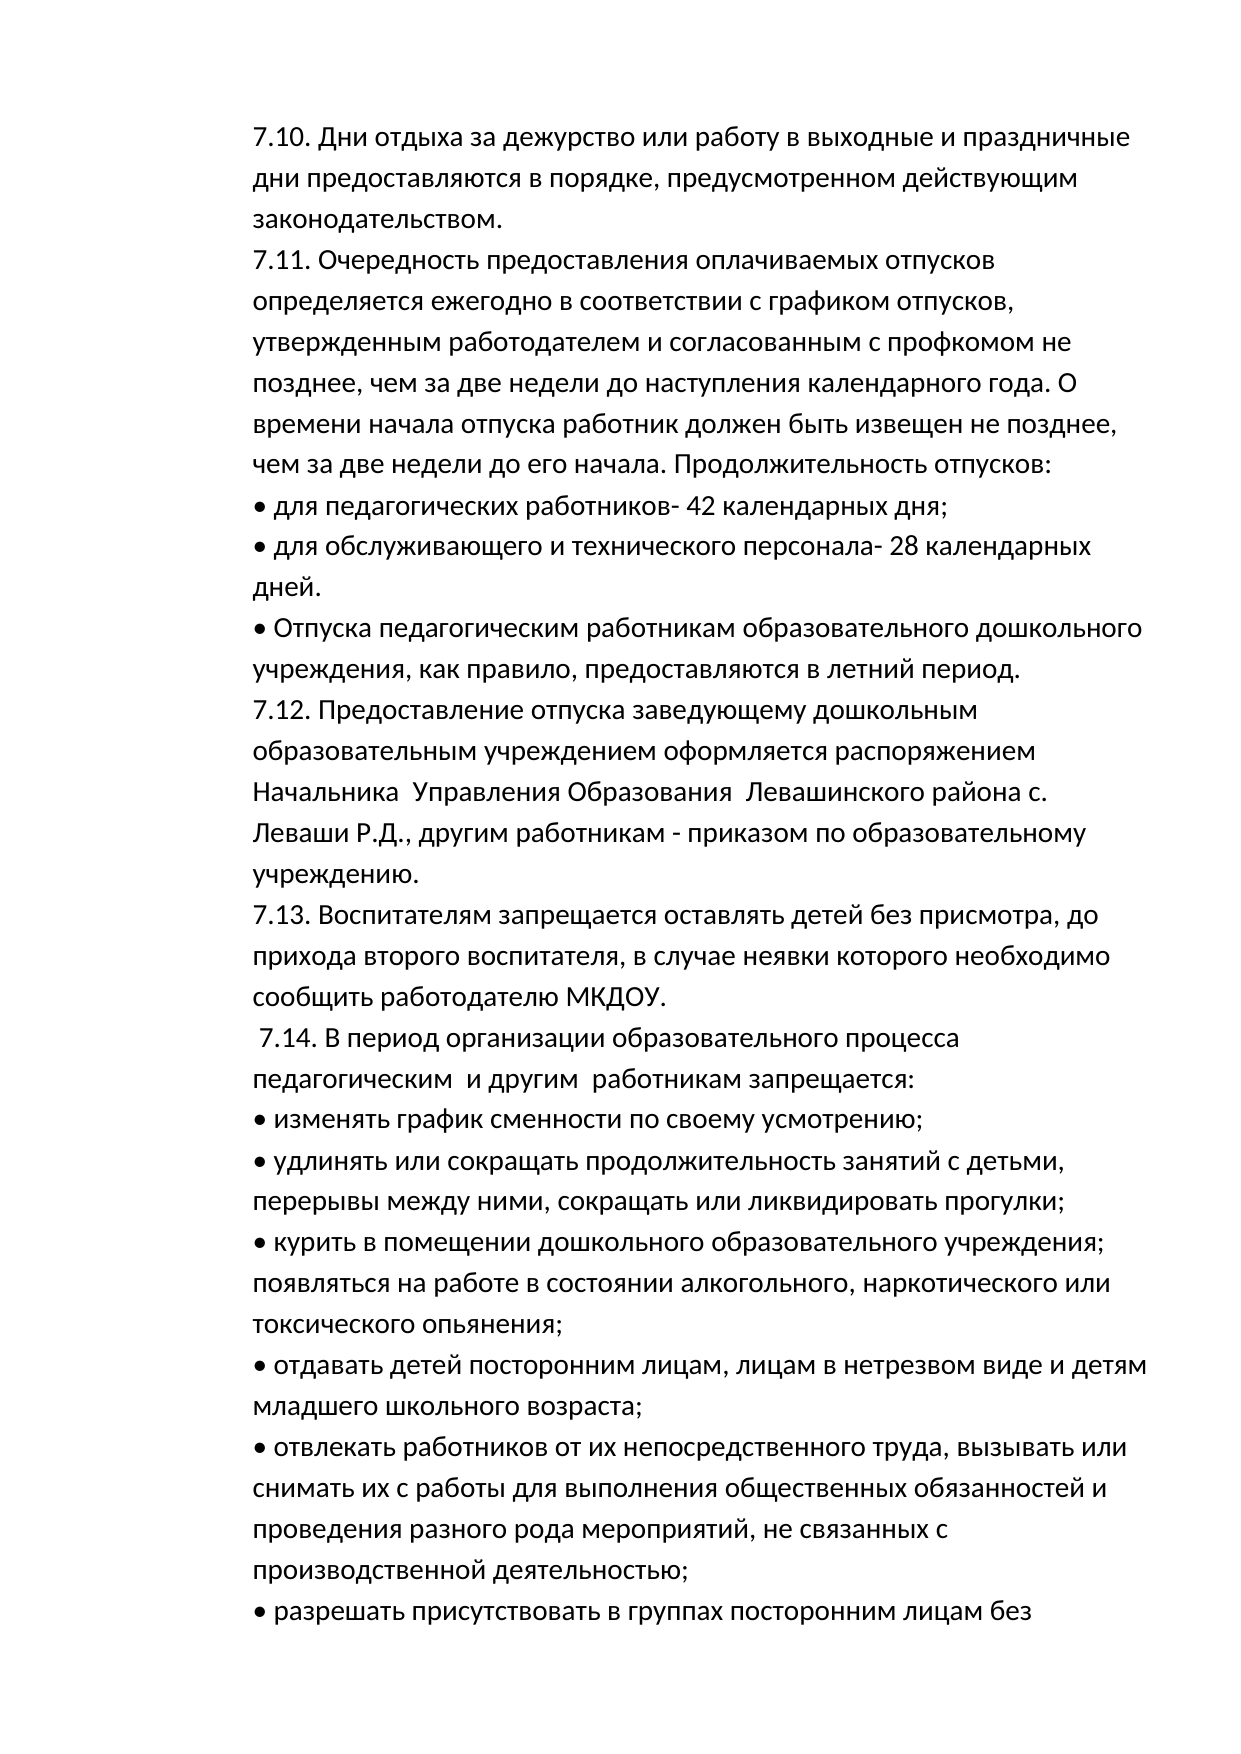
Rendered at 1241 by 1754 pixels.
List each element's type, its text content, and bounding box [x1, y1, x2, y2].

list 7.12. Предоставление отпуска заведующему дошкольным образовательным учреждением оформляется распоряжением Начальника Управления Образования Левашинского района с. Леваши Р.Д., другим работникам - приказом по образовательному учреждению. [252, 691, 1152, 891]
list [252, 1019, 1152, 1627]
list 7.11. Очередность предоставления оплачиваемых отпусков определяется ежегодно в соответствии с графиком отпусков, утвержденным работодателем и согласованным с профкомом не позднее, чем за две недели до наступления календарного года. О времени начала отпуска работник должен быть извещен не позднее, чем за две недели до его начала. Продолжительность отпусков: • для педагогических работников- 42 календарных дня; • для обслуживающего и технического персонала- 28 календарных дней. • Отпуска педагогическим работникам образовательного дошкольного учреждения, как правило, предоставляются в летний период. [252, 241, 1152, 686]
list 7.10. Дни отдыха за дежурство или работу в выходные и праздничные дни предоставляются в порядке, предусмотренном действующим законодательством. [252, 118, 1152, 236]
list 7.13. Воспитателям запрещается оставлять детей без присмотра, до прихода второго воспитателя, в случае неявки которого необходимо сообщить работодателю МКДОУ. [252, 896, 1152, 1013]
